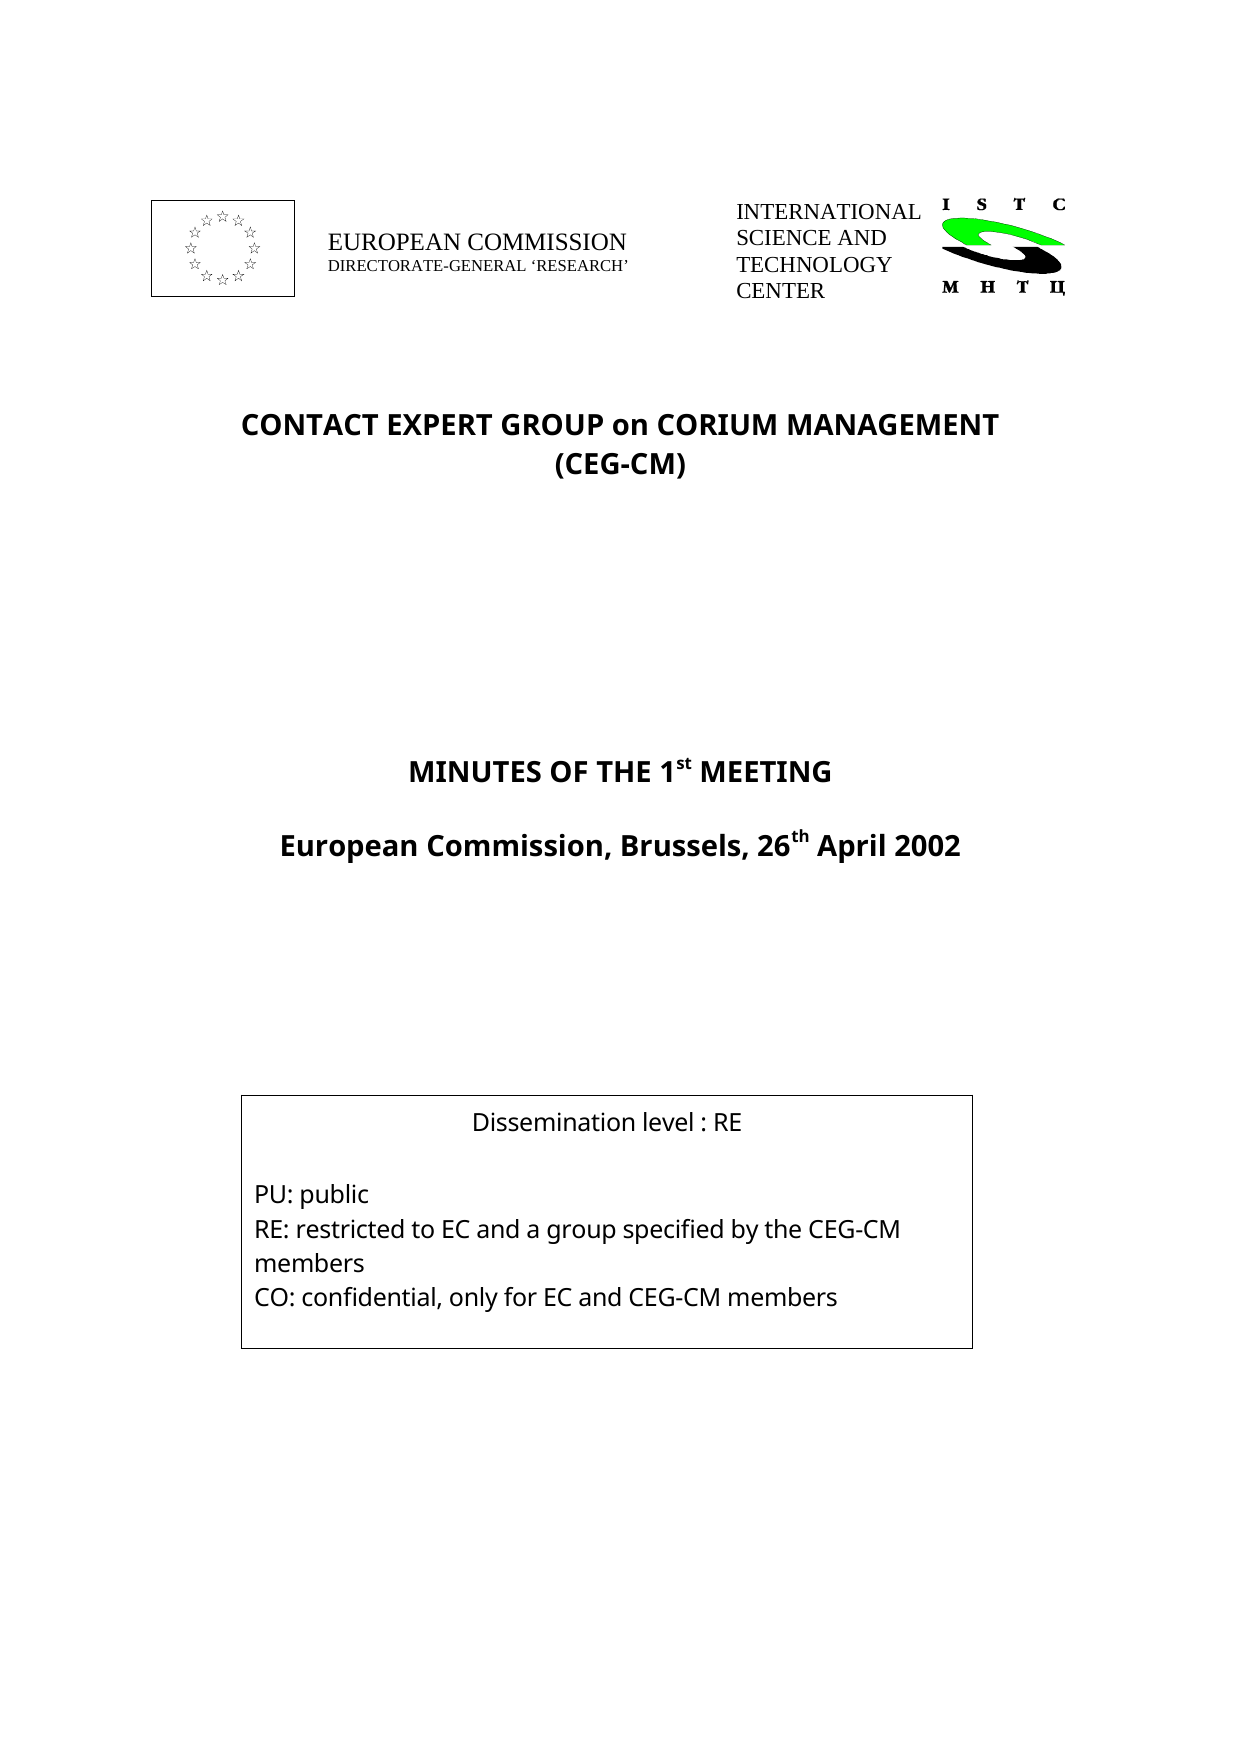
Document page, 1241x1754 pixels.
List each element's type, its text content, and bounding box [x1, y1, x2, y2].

table_header Dissemination level : RE PU: public RE: restricted to EC and a group specified by the CEG-CM members CO: confidential, only for EC and CEG-CM members [242, 1096, 972, 1348]
table_header EUROPEAN COMMISSION DIRECTORATE-GENERAL ‘RESEARCH’ [320, 198, 729, 303]
text (CEG-CM) [148, 444, 1093, 483]
text European Commission, Brussels, 26th April 2002 [148, 825, 1093, 864]
table_header [935, 198, 1100, 303]
table_header [140, 198, 320, 303]
table_header INTERNATIONAL SCIENCE AND TECHNOLOGY CENTER [729, 198, 935, 303]
text MINUTES OF THE 1st MEETING [148, 752, 1093, 791]
text CONTACT EXPERT GROUP on CORIUM MANAGEMENT [148, 404, 1093, 444]
